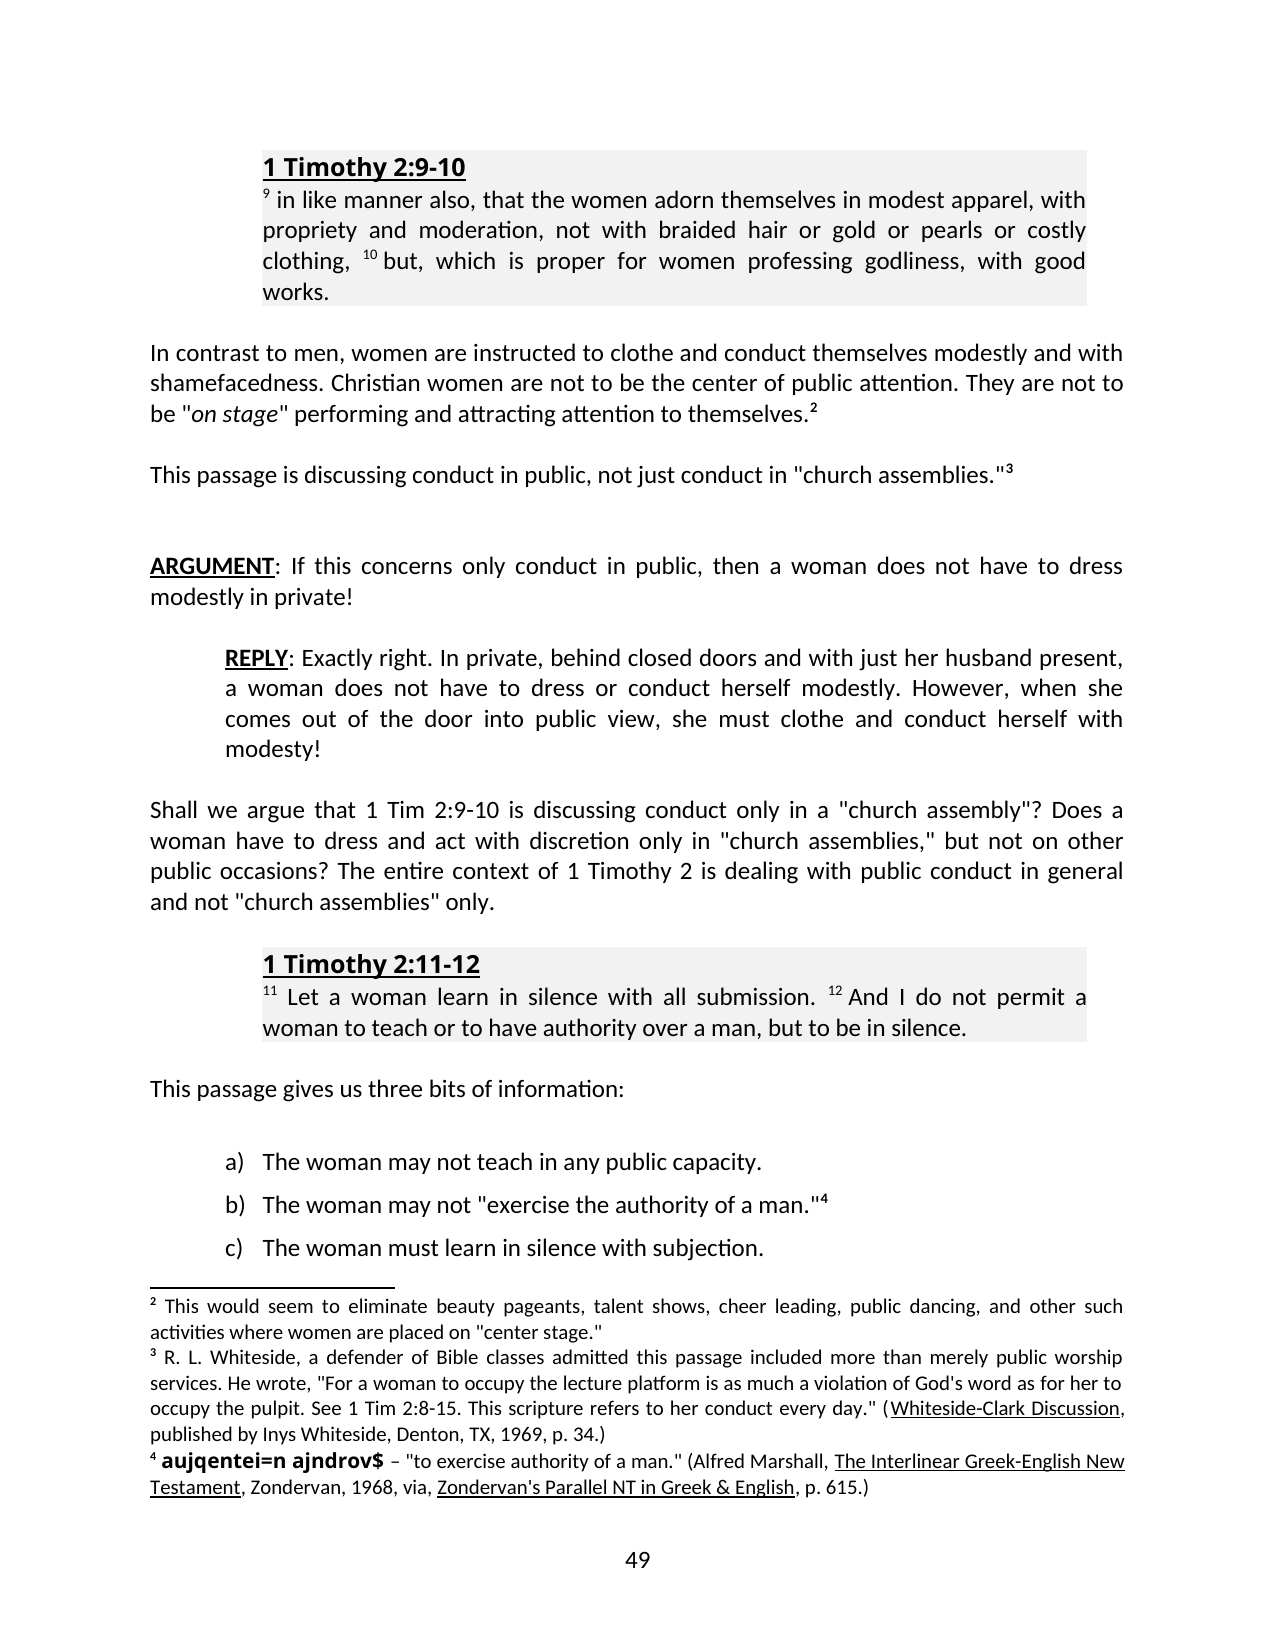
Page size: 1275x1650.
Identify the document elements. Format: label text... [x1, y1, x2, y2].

list The woman may not teach in any public capacity. [225, 1146, 1125, 1177]
text 11 Let a woman learn in silence with all submission. 12 And I do not permit a woman to teach or to have authority over a man, but to be in silence. [262, 981, 1087, 1042]
text ARGUMENT: If this concerns only conduct in public, then a woman does not have to dress modestly in private! [150, 550, 1125, 611]
text In contrast to men, women are instructed to clothe and conduct themselves modestly and with shamefacedness. Christian women are not to be the center of public attention. They are not to be "on stage" performing and attracting attention to themselves. [150, 337, 1125, 428]
text 1 Timothy 2:9-10 [262, 150, 1087, 184]
text Shall we argue that 1 Tim 2:9-10 is discussing conduct only in a "church assembly"? Does a woman have to dress and act with discretion only in "church assemblies," but not on other public occasions? The entire context of 1 Timothy 2 is dealing with public conduct in general and not "church assemblies" only. [150, 794, 1125, 917]
list The woman must learn in silence with subjection. [225, 1232, 1125, 1263]
text REPLY: Exactly right. In private, behind closed doors and with just her husband present, a woman does not have to dress or conduct herself modestly. However, when she comes out of the door into public view, she must clothe and conduct herself with modesty! [225, 642, 1125, 764]
text 1 Timothy 2:11-12 [262, 947, 1087, 981]
text 9 in like manner also, that the women adorn themselves in modest apparel, with propriety and moderation, not with braided hair or gold or pearls or costly clothing, 10 but, which is proper for women professing godliness, with good works. [262, 184, 1087, 306]
text This passage is discussing conduct in public, not just conduct in "church assemblies." [150, 459, 1125, 489]
list The woman may not "exercise the authority of a man." [225, 1189, 1125, 1220]
text This passage gives us three bits of information: [150, 1073, 1125, 1103]
